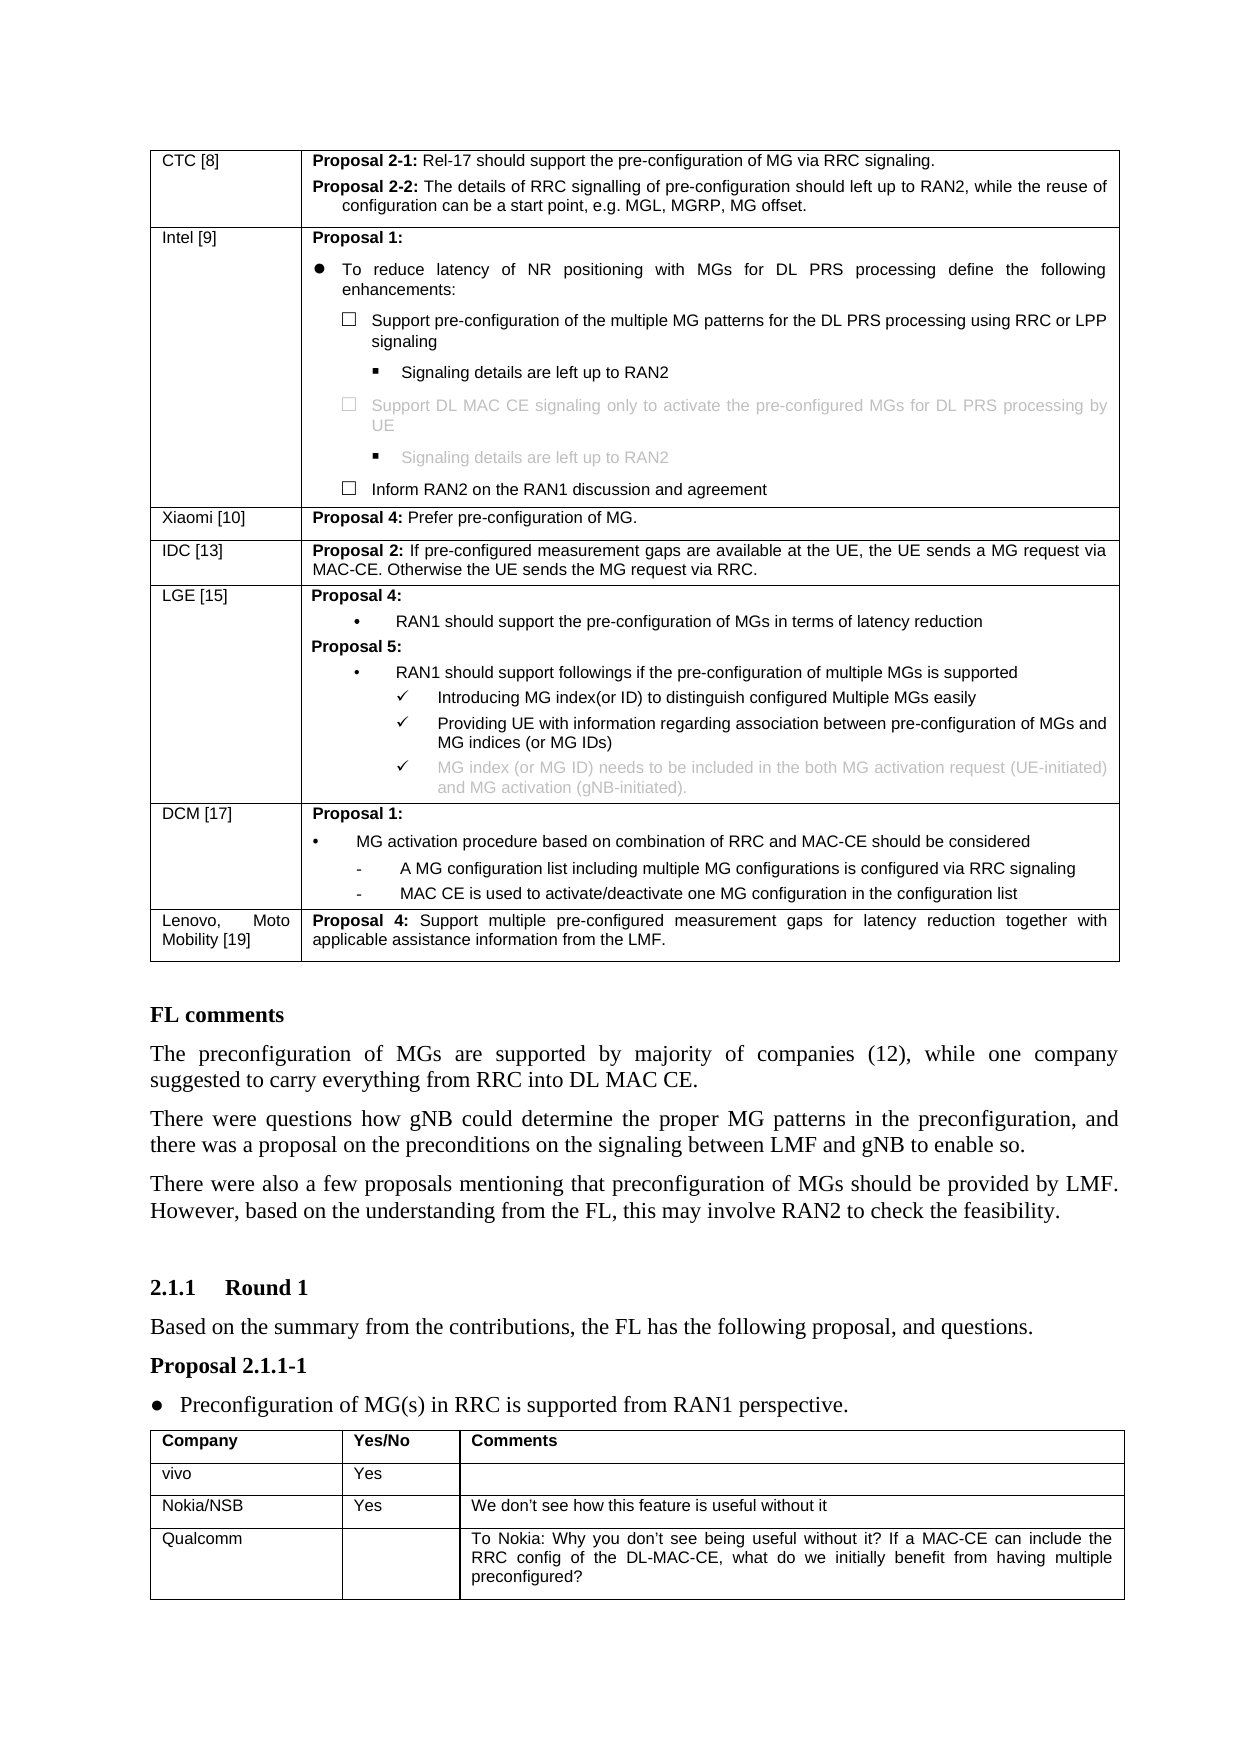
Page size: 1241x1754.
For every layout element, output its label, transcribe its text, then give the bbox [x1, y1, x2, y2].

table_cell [461, 1529, 1124, 1599]
table_cell We don’t see how this feature is useful without it [461, 1496, 1124, 1528]
table_cell Yes [343, 1496, 459, 1528]
table_cell Proposal 1: To reduce latency of NR positioning with MGs for DL PRS processing define the following enhancements: Support pre-configuration of the multiple MG patterns for the DL PRS processing using RRC or LPP signaling Signaling details are left up to RAN2 Support DL MAC CE signaling only to activate the pre-configured MGs for DL PRS processing by UE Signaling details are left up to RAN2 Inform RAN2 on the RAN1 discussion and agreement [302, 228, 1119, 507]
table_cell Proposal 2-1: Rel-17 should support the pre-configuration of MG via RRC signaling. Proposal 2-2: The details of RRC signalling of pre-configuration should left up to RAN2, while the reuse of configuration can be a start point, e.g. MGL, MGRP, MG offset. [302, 151, 1119, 227]
table_cell Lenovo, Moto Mobility [19] [151, 910, 301, 961]
text Preconfiguration of MG(s) in RRC is supported from RAN1 perspective. [150, 1391, 1120, 1417]
list Based on the summary from the contributions, the FL has the following proposal, and questions. [150, 1313, 1120, 1339]
table_cell IDC [13] [151, 541, 301, 585]
table_cell Xiaomi [10] [151, 508, 301, 539]
table_cell Proposal 1: MG activation procedure based on combination of RRC and MAC-CE should be considered A MG configuration list including multiple MG configurations is configured via RRC signaling MAC CE is used to activate/deactivate one MG configuration in the configuration list [302, 804, 1119, 909]
table_cell Proposal 4: Support multiple pre-configured measurement gaps for latency reduction together with applicable assistance information from the LMF. [302, 910, 1119, 961]
subtitle Round 1 [150, 1274, 1120, 1301]
table_cell LGE [15] [151, 586, 301, 803]
text There were questions how gNB could determine the proper MG patterns in the preconfiguration, and there was a proposal on the preconditions on the signaling between LMF and gNB to enable so. [150, 1105, 1120, 1158]
table_cell CTC [8] [151, 151, 301, 227]
table_header Company [151, 1431, 342, 1462]
table_cell Qualcomm [151, 1529, 342, 1599]
table_cell vivo [151, 1464, 342, 1495]
subtitle Proposal 2.1.1-1 [150, 1352, 1120, 1378]
table_cell [343, 1529, 459, 1599]
text FL comments [150, 1001, 1120, 1027]
table_cell [461, 1464, 1124, 1495]
table_header Comments [461, 1431, 1124, 1462]
table_cell DCM [17] [151, 804, 301, 909]
table_cell Intel [9] [151, 228, 301, 507]
table_cell Proposal 4: RAN1 should support the pre-configuration of MGs in terms of latency reduction Proposal 5: RAN1 should support followings if the pre-configuration of multiple MGs is supported Introducing MG index(or ID) to distinguish configured Multiple MGs easily Providing UE with information regarding association between pre-configuration of MGs and MG indices (or MG IDs) MG index (or MG ID) needs to be included in the both MG activation request (UE-initiated) and MG activation (gNB-initiated). [302, 586, 1119, 803]
table_cell Proposal 4: Prefer pre-configuration of MG. [302, 508, 1119, 539]
table_cell Proposal 2: If pre-configured measurement gaps are available at the UE, the UE sends a MG request via MAC-CE. Otherwise the UE sends the MG request via RRC. [302, 541, 1119, 585]
table_cell Yes [343, 1464, 459, 1495]
text The preconfiguration of MGs are supported by majority of companies (12), while one company suggested to carry everything from RRC into DL MAC CE. [150, 1040, 1120, 1093]
table_cell Nokia/NSB [151, 1496, 342, 1528]
text There were also a few proposals mentioning that preconfiguration of MGs should be provided by LMF. However, based on the understanding from the FL, this may involve RAN2 to check the feasibility. [150, 1170, 1120, 1223]
table_header Yes/No [343, 1431, 459, 1462]
